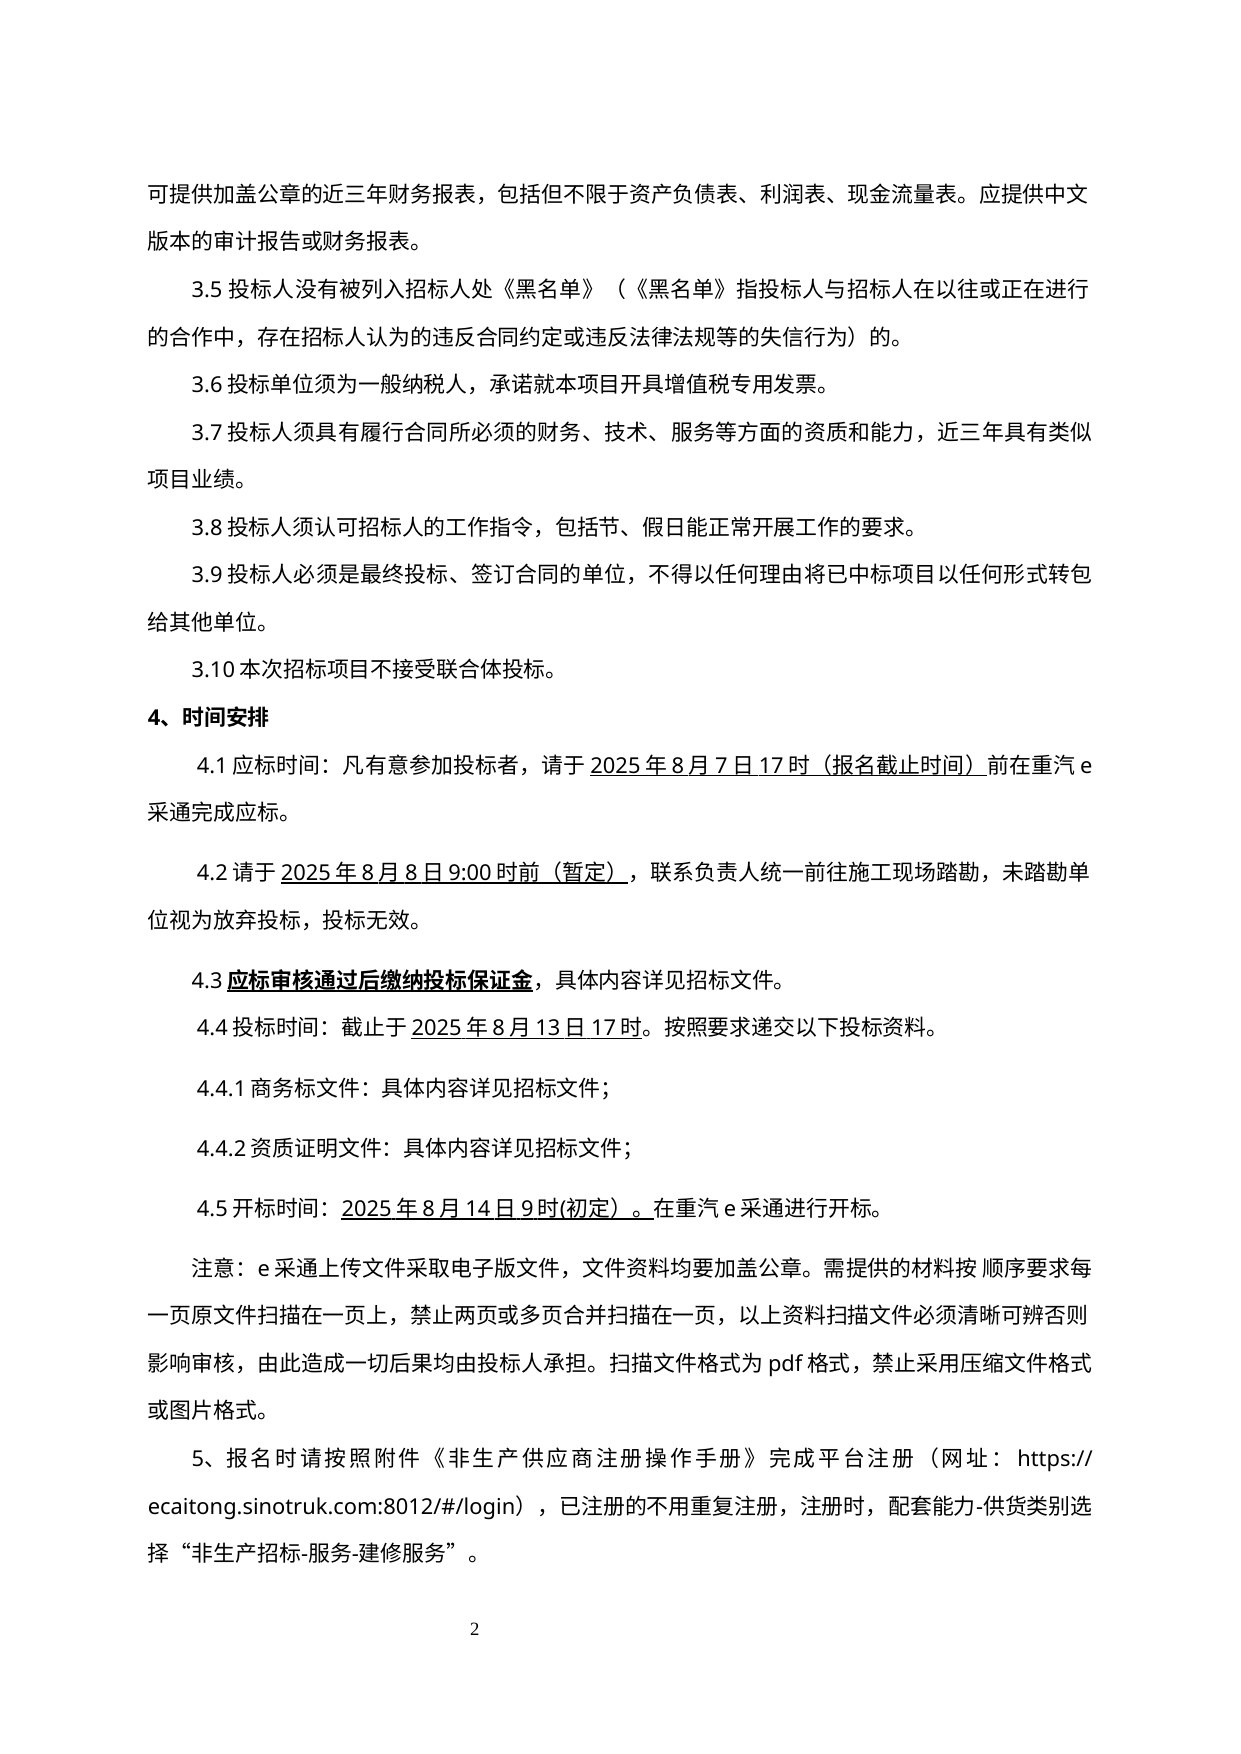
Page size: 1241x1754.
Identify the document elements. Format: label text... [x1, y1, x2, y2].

text 3.10本次招标项目不接受联合体投标。 [148, 652, 1092, 684]
text 4.4.2资质证明文件：具体内容详见招标文件； [148, 1131, 1092, 1162]
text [148, 177, 1092, 256]
text 4、时间安排 [148, 700, 1092, 732]
text 3.7投标人须具有履行合同所必须的财务、技术、服务等方面的资质和能力，近三年具有类似项目业绩。 [148, 414, 1092, 494]
text 3.9投标人必须是最终投标、签订合同的单位，不得以任何理由将已中标项目以任何形式转包给其他单位。 [148, 557, 1092, 637]
text 注意：e采通上传文件采取电子版文件，文件资料均要加盖公章。需提供的材料按 顺序要求每一页原文件扫描在一页上，禁止两页或多页合并扫描在一页，以上资料扫描文件必须清晰可辨否则影响审核，由此造成一切后果均由投标人承担。扫描文件格式为pdf格式，禁止采用压缩文件格式或图片格式。 [148, 1251, 1092, 1425]
text 3.6投标单位须为一般纳税人，承诺就本项目开具增值税专用发票。 [148, 367, 1092, 399]
text 4.4.1商务标文件：具体内容详见招标文件； [148, 1071, 1092, 1102]
text 4.5开标时间：2025年8月14日9时(初定）。在重汽e采通进行开标。 [148, 1191, 1092, 1222]
text 4.1应标时间：凡有意参加投标者，请于2025年8月7日17时（报名截止时间）前在重汽e采通完成应标。 [148, 748, 1092, 827]
text 3.8投标人须认可招标人的工作指令，包括节、假日能正常开展工作的要求。 [148, 510, 1092, 541]
text 3.5 投标人没有被列入招标人处《黑名单》（《黑名单》指投标人与招标人在以往或正在进行的合作中，存在招标人认为的违反合同约定或违反法律法规等的失信行为）的。 [148, 272, 1092, 351]
text 4.3应标审核通过后缴纳投标保证金，具体内容详见招标文件。 [148, 963, 1092, 994]
list 报名时请按照附件《非生产供应商注册操作手册》完成平台注册（网址：https://ecaitong.sinotruk.com:8012/#/login），已注册的不用重复注册，注册时，配套能力-供货类别选择“非生产招标-服务-建修服务”。 [148, 1441, 1092, 1568]
text 4.2请于2025年8月8日9:00时前（暂定），联系负责人统一前往施工现场踏勘，未踏勘单位视为放弃投标，投标无效。 [148, 855, 1092, 934]
text 4.4投标时间：截止于2025年8月13日17时。按照要求递交以下投标资料。 [148, 1010, 1092, 1042]
